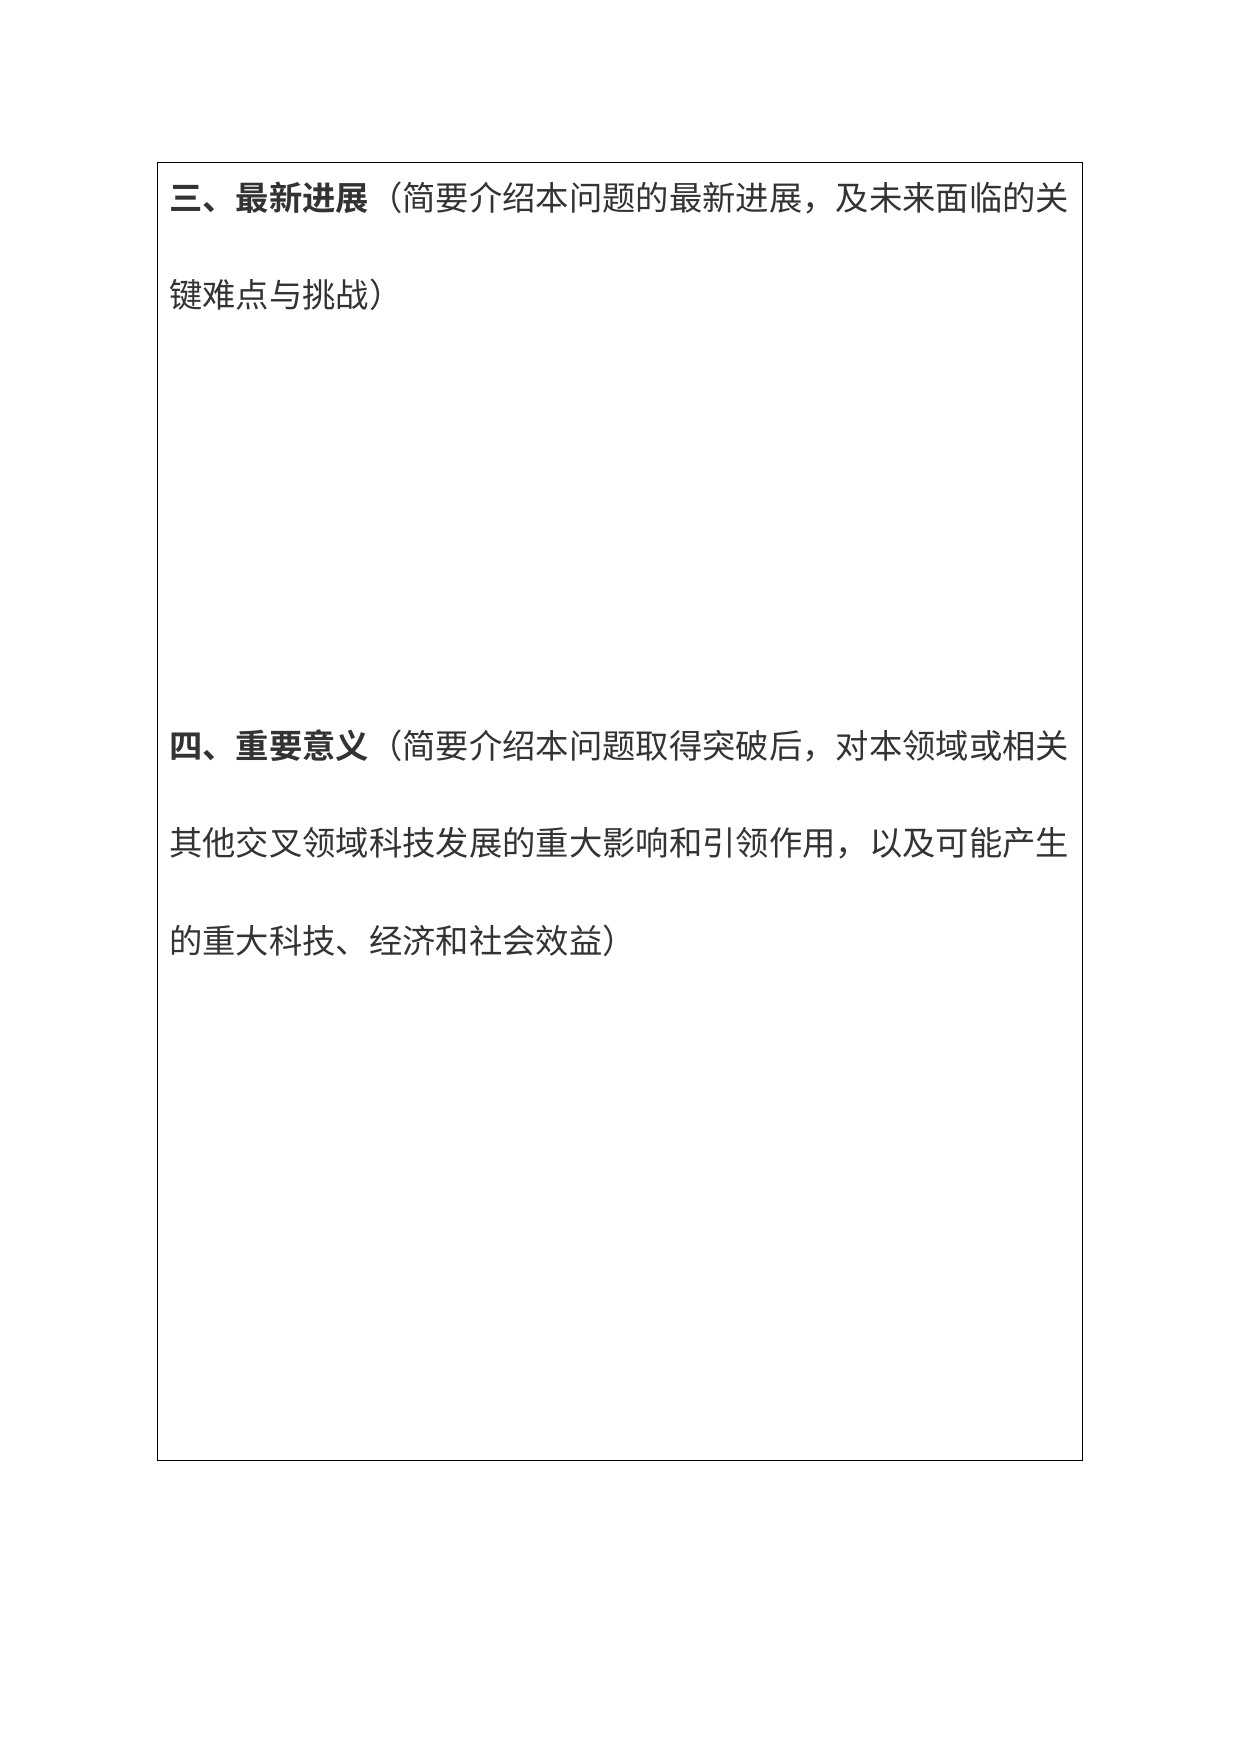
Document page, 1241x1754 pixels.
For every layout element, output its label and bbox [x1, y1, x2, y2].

table_cell [158, 163, 1082, 1460]
